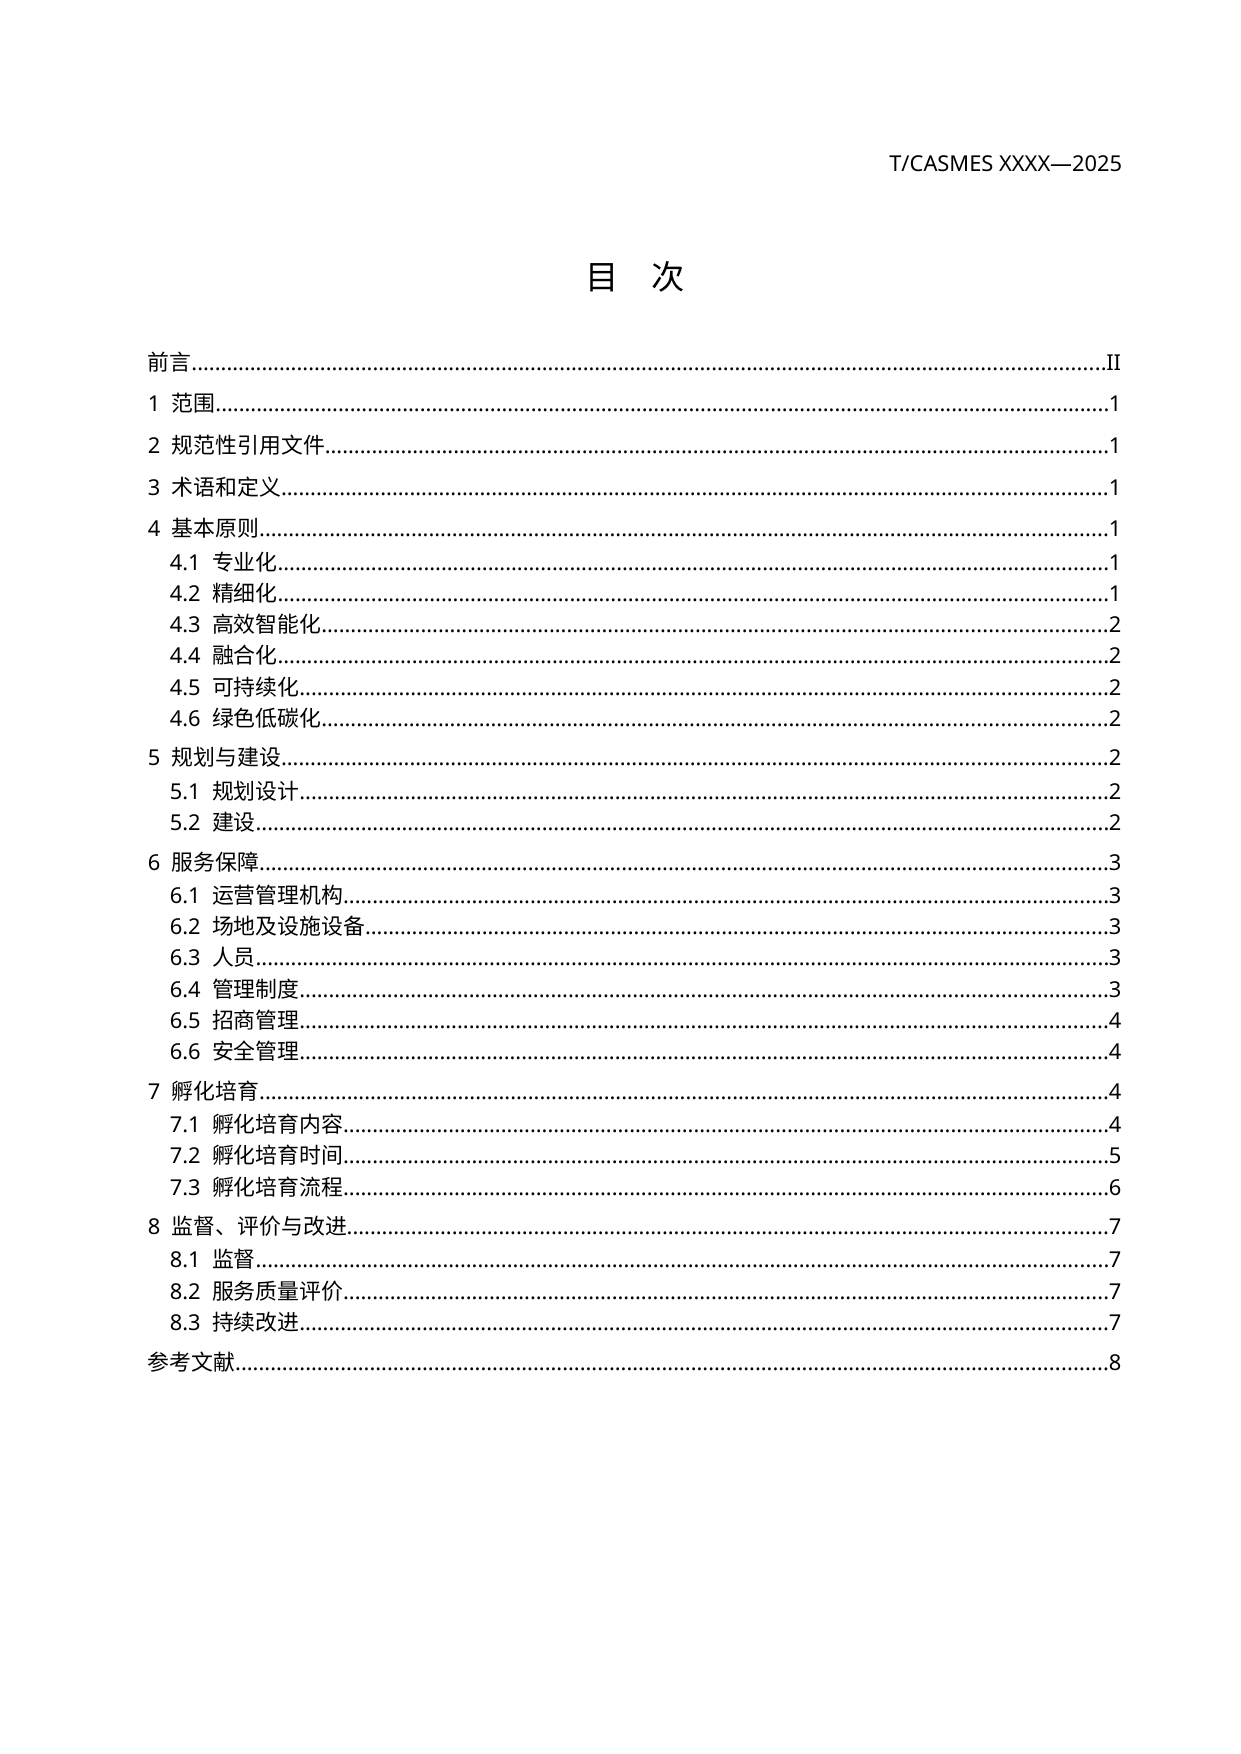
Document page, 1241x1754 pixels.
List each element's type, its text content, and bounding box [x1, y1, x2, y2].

text 4.4 融合化 2 [169, 639, 1122, 670]
text 6 服务保障 3 [148, 837, 1122, 878]
text 6.1 运营管理机构 3 [169, 878, 1122, 909]
text 5.2 建设 2 [169, 805, 1122, 837]
text 4 基本原则 1 [148, 503, 1122, 545]
text 8 监督、评价与改进 7 [148, 1201, 1122, 1243]
text 6.6 安全管理 4 [169, 1034, 1122, 1066]
text 4.1 专业化 1 [169, 545, 1122, 576]
text 4.3 高效智能化 2 [169, 607, 1122, 639]
text 7.3 孵化培育流程 6 [169, 1170, 1122, 1201]
text 6.5 招商管理 4 [169, 1003, 1122, 1034]
text 7.2 孵化培育时间 5 [169, 1139, 1122, 1170]
text 4.5 可持续化 2 [169, 670, 1122, 701]
text 前言 II [148, 337, 1122, 378]
text 3 术语和定义 1 [148, 462, 1122, 503]
text 6.2 场地及设施设备 3 [169, 909, 1122, 941]
text 8.1 监督 7 [169, 1243, 1122, 1274]
text 4.6 绿色低碳化 2 [169, 701, 1122, 732]
text 8.3 持续改进 7 [169, 1305, 1122, 1337]
text 7 孵化培育 4 [148, 1066, 1122, 1107]
text 5 规划与建设 2 [148, 732, 1122, 774]
text 1 范围 1 [148, 378, 1122, 420]
text 7.1 孵化培育内容 4 [169, 1107, 1122, 1139]
text 6.4 管理制度 3 [169, 972, 1122, 1003]
text 参考文献 8 [148, 1337, 1122, 1378]
text 目次 [148, 251, 1122, 299]
text 8.2 服务质量评价 7 [169, 1274, 1122, 1305]
text 5.1 规划设计 2 [169, 774, 1122, 805]
text 2 规范性引用文件 1 [148, 420, 1122, 462]
text 6.3 人员 3 [169, 941, 1122, 972]
text 4.2 精细化 1 [169, 576, 1122, 607]
